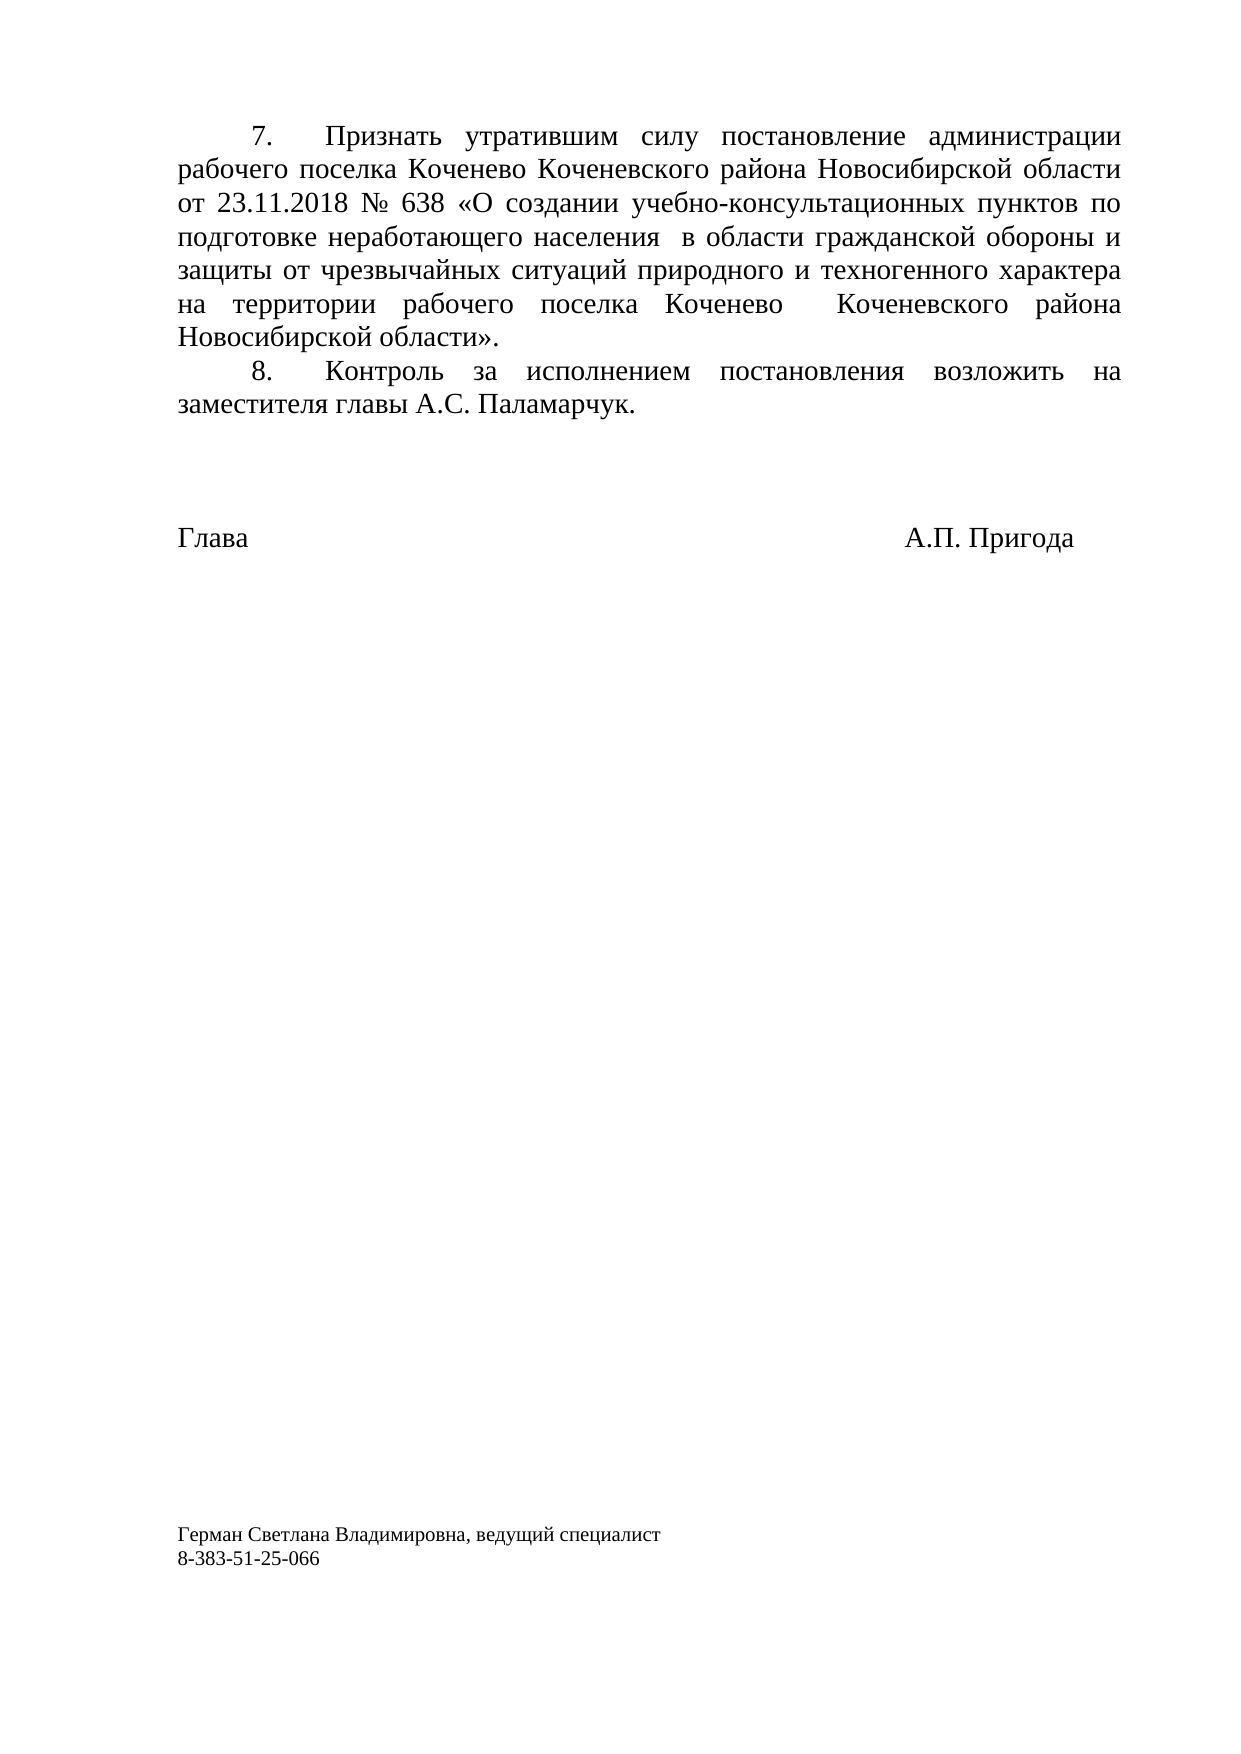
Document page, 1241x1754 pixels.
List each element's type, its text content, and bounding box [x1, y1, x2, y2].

list Признать утратившим силу постановление администрации рабочего поселка Коченево Коченевского района Новосибирской области от 23.11.2018 № 638 «О создании учебно-консультационных пунктов по подготовке неработающего населения в области гражданской обороны и защиты от чрезвычайных ситуаций природного и техногенного характера на территории рабочего поселка Коченево Коченевского района Новосибирской области». [177, 118, 1122, 353]
text 8-383-51-25-066 [177, 1546, 1122, 1570]
list Контроль за исполнением постановления возложить на заместителя главы А.С. Паламарчук. [177, 353, 1122, 420]
text Глава А.П. Пригода [177, 521, 1122, 554]
text Герман Светлана Владимировна, ведущий специалист [177, 1522, 1122, 1546]
